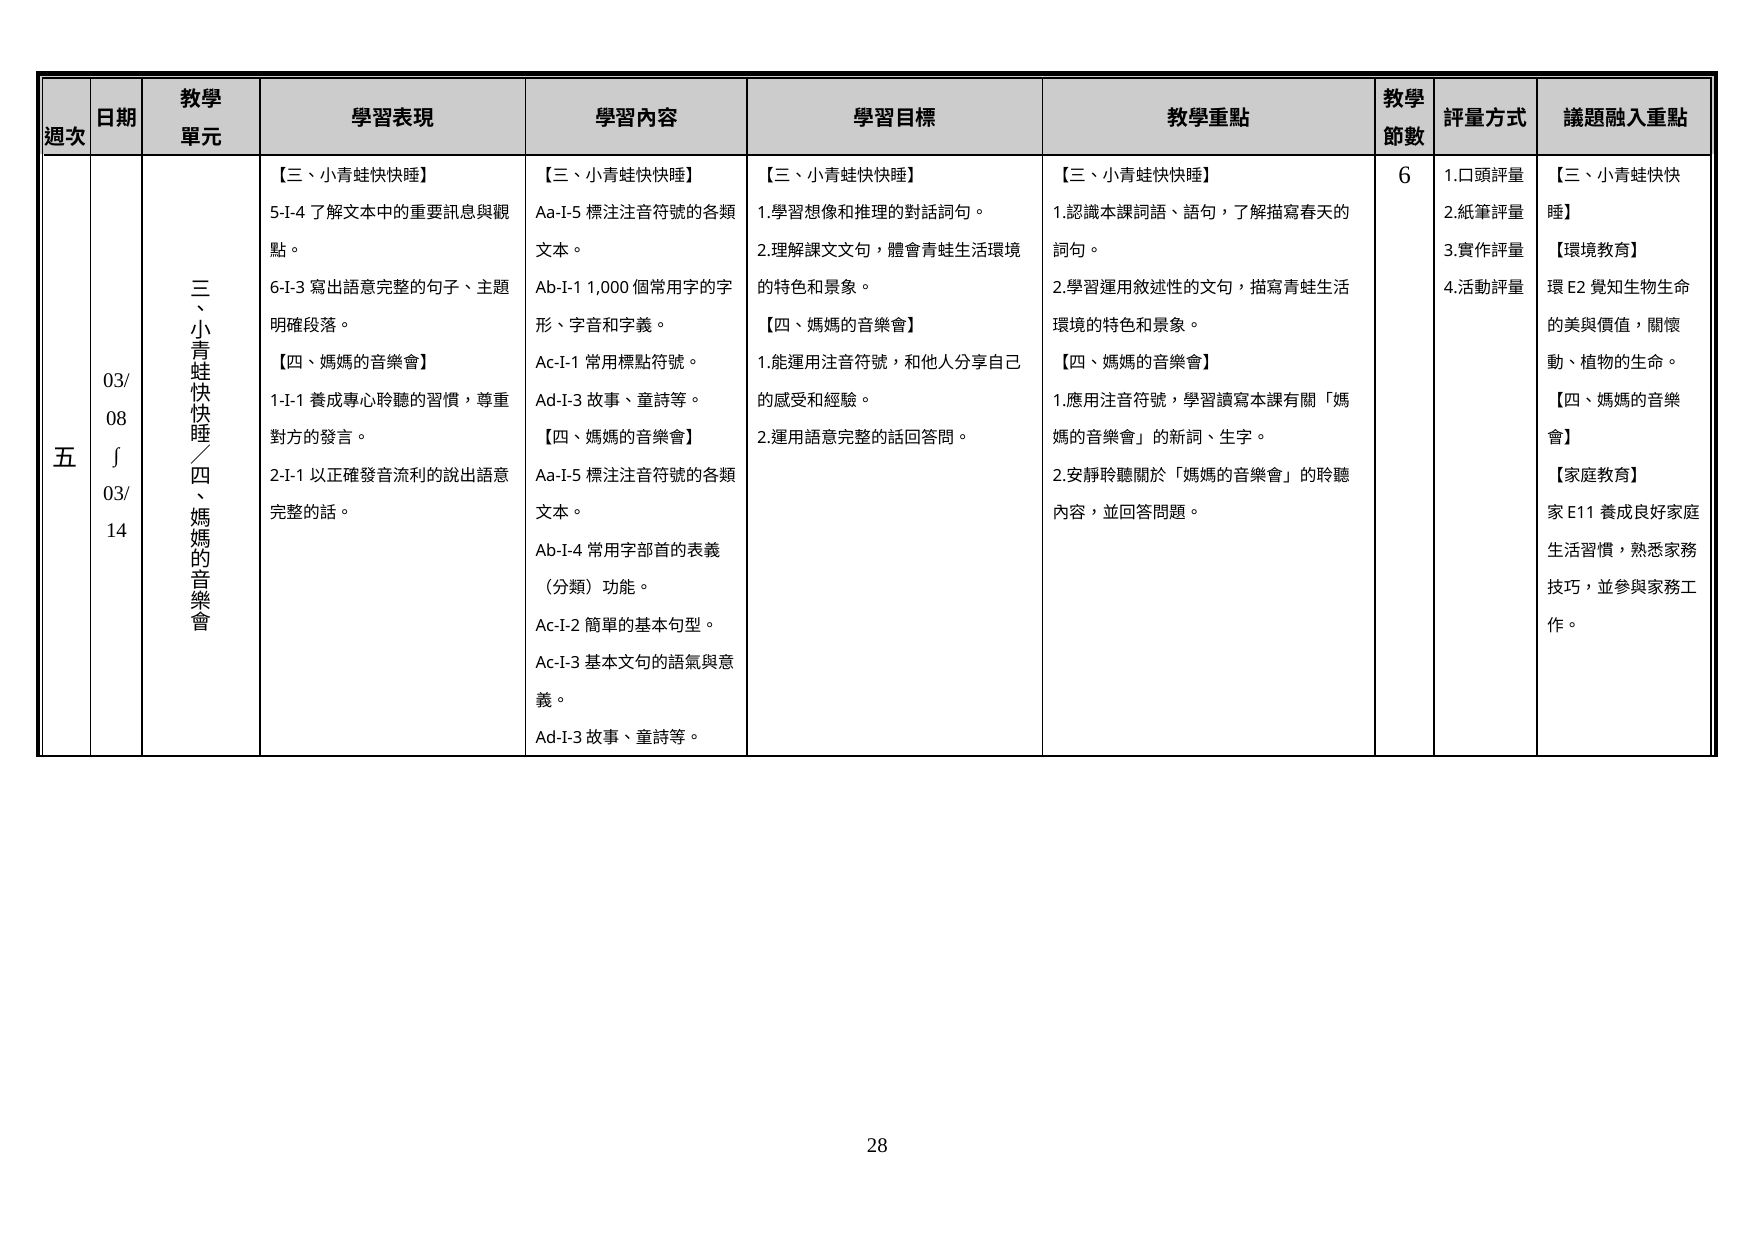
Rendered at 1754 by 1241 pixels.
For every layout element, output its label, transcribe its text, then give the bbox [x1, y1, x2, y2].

table_cell 【三、小青蛙快快睡】 Aa-I-5 標注注音符號的各類文本。 Ab-I-1 1,000個常用字的字形、字音和字義。 Ac-I-1 常用標點符號。 Ad-I-3 故事、童詩等。 【四、媽媽的音樂會】 Aa-I-5 標注注音符號的各類文本。 Ab-I-4 常用字部首的表義（分類）功能。 Ac-I-2 簡單的基本句型。 Ac-I-3 基本文句的語氣與意義。 Ad-I-3故事、童詩等。 [526, 156, 746, 755]
table_cell 1.口頭評量 2.紙筆評量3.實作評量 4.活動評量 [1435, 156, 1536, 755]
table_header 學習目標 [748, 79, 1042, 154]
table_header 週次 [43, 79, 90, 154]
table_header 教學節數 [1376, 79, 1433, 154]
table_cell 五 [43, 155, 90, 755]
table_cell 【三、小青蛙快快睡】 5-I-4 了解文本中的重要訊息與觀點。 6-I-3 寫出語意完整的句子、主題明確段落。 【四、媽媽的音樂會】 1-I-1 養成專心聆聽的習慣，尊重對方的發言。 2-I-1 以正確發音流利的說出語意完整的話。 [261, 156, 525, 755]
table_cell 【三、小青蛙快快睡】 1.認識本課詞語、語句，了解描寫春天的詞句。 2.學習運用敘述性的文句，描寫青蛙生活環境的特色和景象。 【四、媽媽的音樂會】 1.應用注音符號，學習讀寫本課有關「媽媽的音樂會」的新詞、生字。 2.安靜聆聽關於「媽媽的音樂會」的聆聽內容，並回答問題。 [1043, 156, 1374, 755]
table_header 評量方式 [1435, 79, 1536, 154]
table_cell 【三、小青蛙快快睡】 1.學習想像和推理的對話詞句。 2.理解課文文句，體會青蛙生活環境的特色和景象。 【四、媽媽的音樂會】 1.能運用注音符號，和他人分享自己的感受和經驗。 2.運用語意完整的話回答問。 [748, 156, 1042, 755]
table_header 學習表現 [261, 79, 525, 154]
table_cell 三、小青蛙快快睡／四、媽媽的音樂會 [143, 156, 259, 755]
table_cell 03/ 08 ∫ 03/ 14 [91, 156, 141, 755]
table_header 日期 [91, 79, 141, 154]
table_cell 【三、小青蛙快快睡】 【環境教育】 環E2 覺知生物生命的美與價值，關懷動、植物的生命。 【四、媽媽的音樂會】 【家庭教育】 家E11 養成良好家庭生活習慣，熟悉家務技巧，並參與家務工作。 [1538, 156, 1710, 755]
table_header 議題融入重點 [1538, 79, 1710, 154]
table_cell 6 [1376, 156, 1433, 755]
table_header 教學重點 [1043, 79, 1374, 154]
table_header 教學 單元 [143, 79, 259, 154]
table_header 學習內容 [526, 79, 746, 154]
